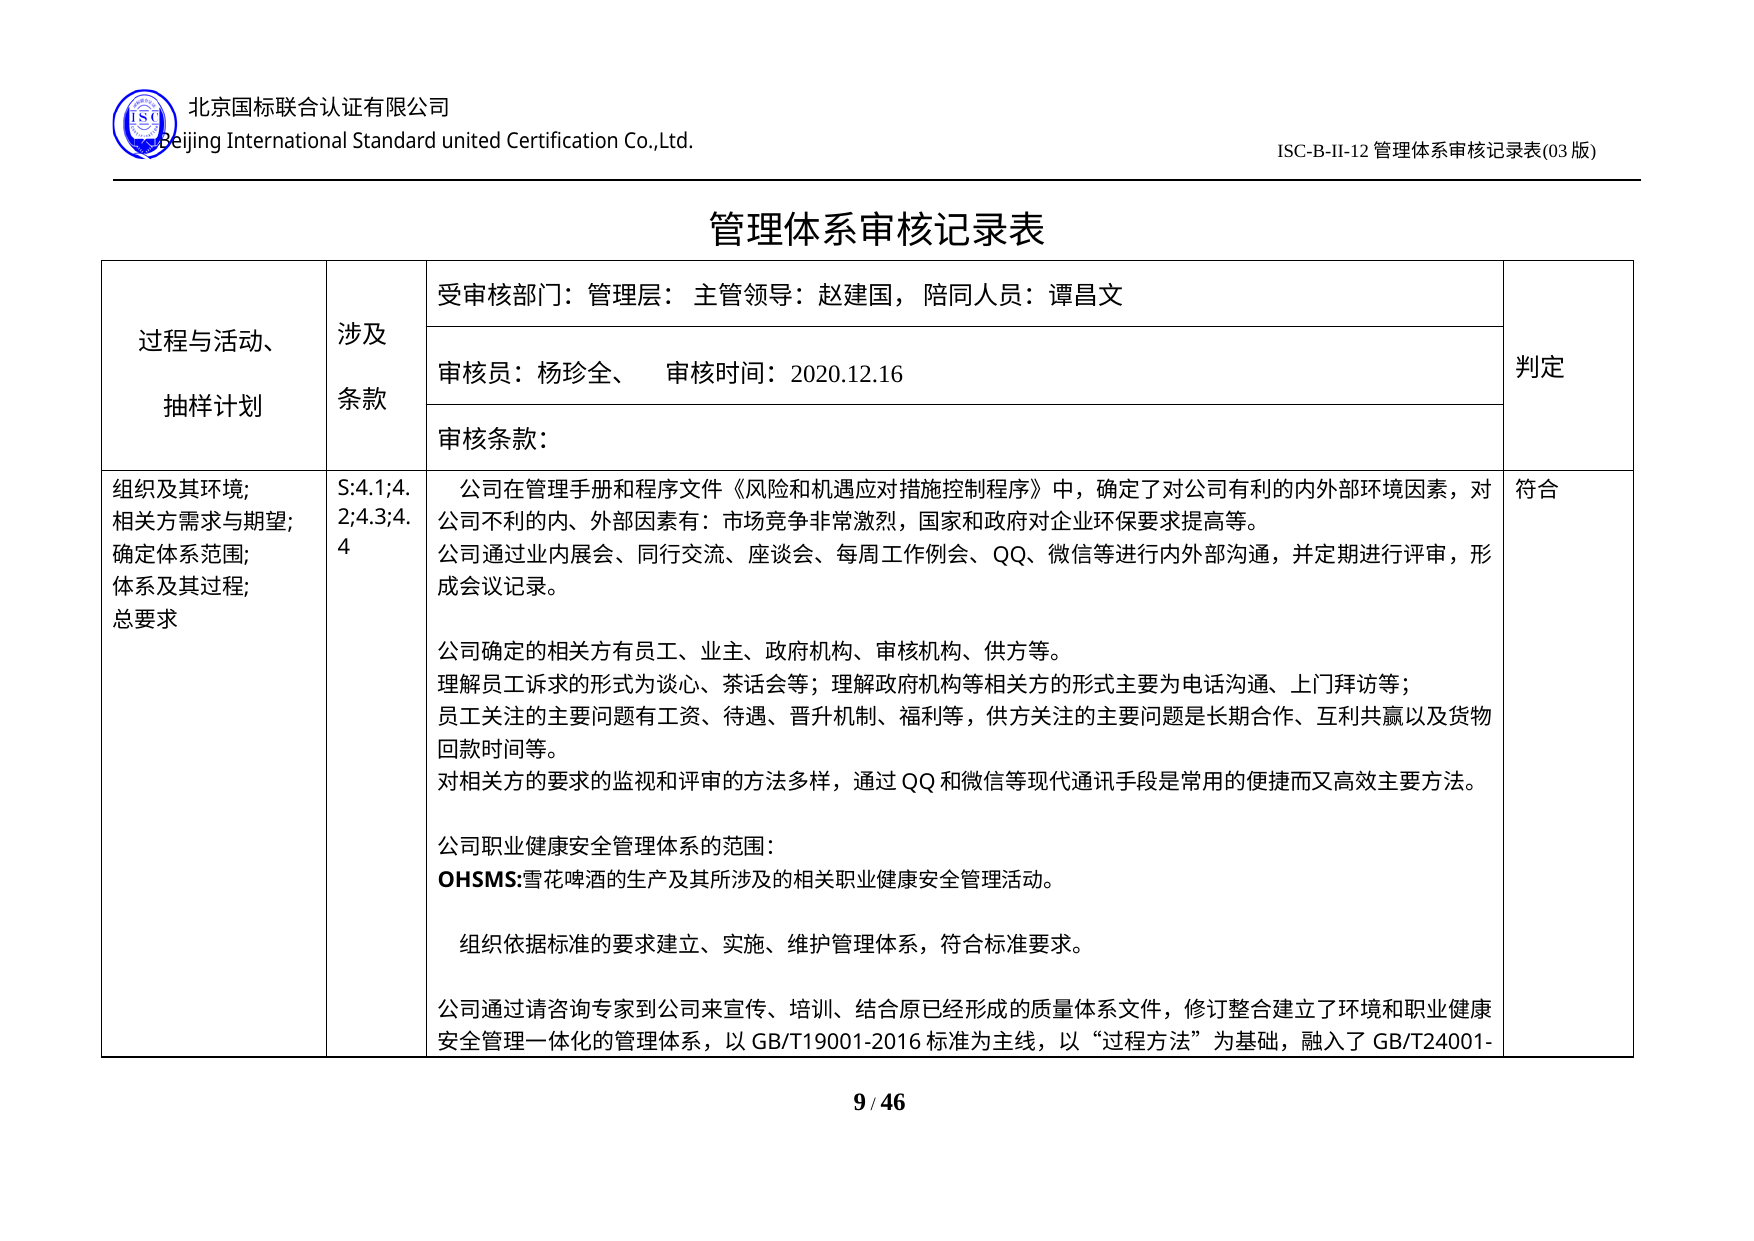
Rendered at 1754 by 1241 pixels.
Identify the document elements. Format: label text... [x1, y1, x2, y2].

table_cell 审核条款： [427, 405, 1503, 470]
table_header 过程与活动、 抽样计划 [102, 261, 326, 470]
table_cell S:4.1;4.2;4.3;4.4 [327, 471, 426, 1056]
picture [112, 89, 180, 158]
table_header 受审核部门：管理层： 主管领导：赵建国， 陪同人员：谭昌文 [427, 261, 1503, 326]
table_cell 审核员：杨珍全、 审核时间：2020.12.16 [427, 327, 1503, 404]
table_cell 组织及其环境; 相关方需求与期望; 确定体系范围; 体系及其过程; 总要求 [102, 471, 326, 1056]
table_header 判定 [1504, 261, 1633, 470]
text 管理体系审核记录表 [112, 195, 1641, 260]
table_header 涉及 条款 [327, 261, 426, 470]
table_cell 符合 [1504, 471, 1633, 1056]
